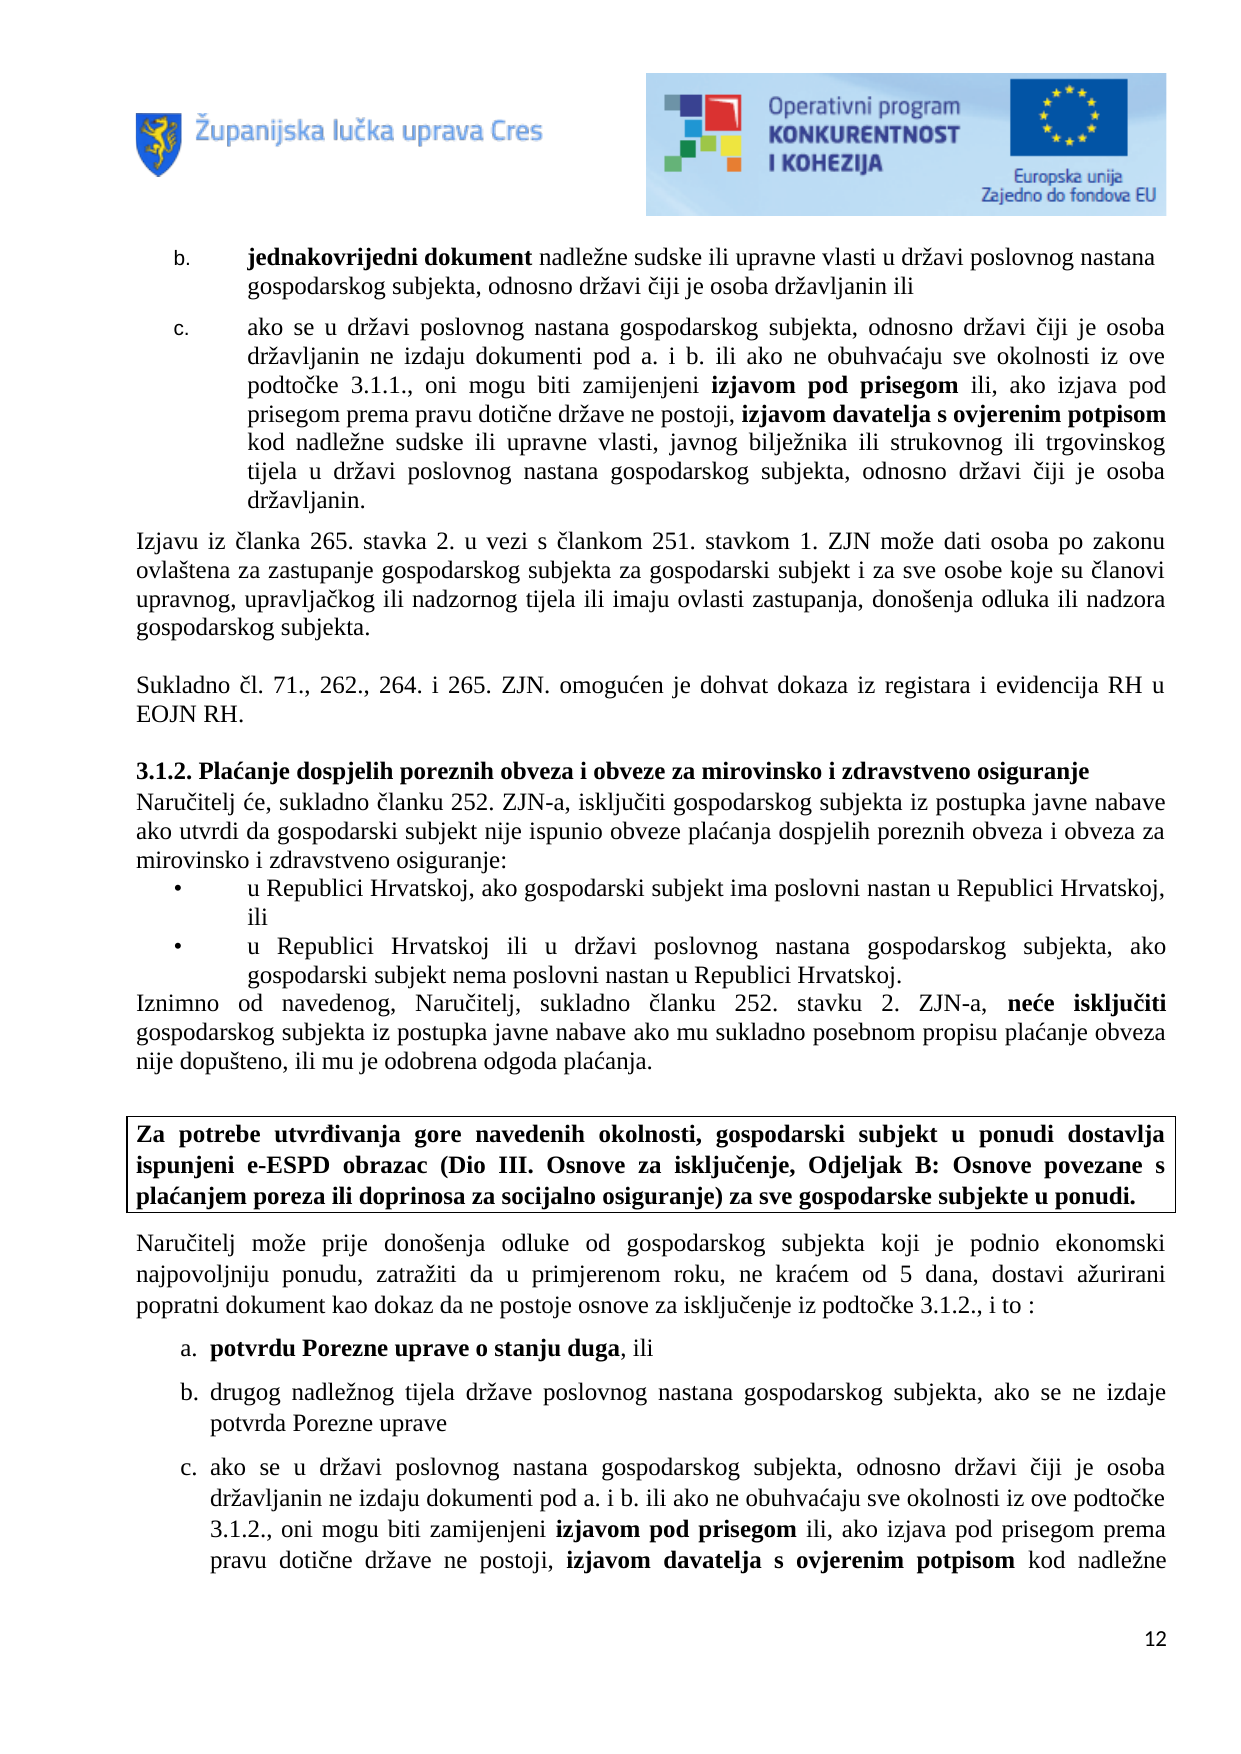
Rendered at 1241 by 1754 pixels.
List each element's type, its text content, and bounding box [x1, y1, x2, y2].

list ako se u državi poslovnog nastana gospodarskog subjekta, odnosno državi čiji je osoba državljanin ne izdaju dokumenti pod a. i b. ili ako ne obuhvaćaju sve okolnosti iz ove podtočke 3.1.1., oni mogu biti zamijenjeni izjavom pod prisegom ili, ako izjava pod prisegom prema pravu dotične države ne postoji, izjavom davatelja s ovjerenim potpisom kod nadležne sudske ili upravne vlasti, javnog bilježnika ili strukovnog ili trgovinskog tijela u državi poslovnog nastana gospodarskog subjekta, odnosno državi čiji je osoba državljanin. [173, 312, 1167, 514]
list u Republici Hrvatskoj ili u državi poslovnog nastana gospodarskog subjekta, ako gospodarski subjekt nema poslovni nastan u Republici Hrvatskoj. [173, 931, 1167, 988]
text Iznimno od navedenog, Naručitelj, sukladno članku 252. stavku 2. ZJN-a, neće isključiti gospodarskog subjekta iz postupka javne nabave ako mu sukladno posebnom propisu plaćanje obveza nije dopušteno, ili mu je odobrena odgoda plaćanja. [136, 988, 1167, 1075]
list u Republici Hrvatskoj, ako gospodarski subjekt ima poslovni nastan u Republici Hrvatskoj, ili [173, 873, 1167, 931]
text Sukladno čl. 71., 262., 264. i 265. ZJN. omogućen je dohvat dokaza iz registara i evidencija RH u EOJN RH. [136, 670, 1167, 727]
picture [135, 113, 543, 177]
text Naručitelj može prije donošenja odluke od gospodarskog subjekta koji je podnio ekonomski najpovoljniju ponudu, zatražiti da u primjerenom roku, ne kraćem od 5 dana, dostavi ažurirani popratni dokument kao dokaz da ne postoje osnove za isključenje iz podtočke 3.1.2., i to : [136, 1228, 1167, 1319]
text b. drugog nadležnog tijela države poslovnog nastana gospodarskog subjekta, ako se ne izdaje potvrda Porezne uprave [180, 1377, 1167, 1437]
text Izjavu iz članka 265. stavka 2. u vezi s člankom 251. stavkom 1. ZJN može dati osoba po zakonu ovlaštena za zastupanje gospodarskog subjekta za gospodarski subjekt i za sve osobe koje su članovi upravnog, upravljačkog ili nadzornog tijela ili imaju ovlasti zastupanja, donošenja odluka ili nadzora gospodarskog subjekta. [136, 526, 1167, 641]
list jednakovrijedni dokument nadležne sudske ili upravne vlasti u državi poslovnog nastana gospodarskog subjekta, odnosno državi čiji je osoba državljanin ili [173, 242, 1167, 300]
picture [646, 73, 1167, 216]
text a. potvrdu Porezne uprave o stanju duga, ili [180, 1333, 1167, 1362]
text Naručitelj će, sukladno članku 252. ZJN-a, isključiti gospodarskog subjekta iz postupka javne nabave ako utvrdi da gospodarski subjekt nije ispunio obveze plaćanja dospjelih poreznih obveza i obveza za mirovinsko i zdravstveno osiguranje: [136, 787, 1167, 873]
text 3.1.2. Plaćanje dospjelih poreznih obveza i obveze za mirovinsko i zdravstveno osiguranje [136, 756, 1167, 785]
text Za potrebe utvrđivanja gore navedenih okolnosti, gospodarski subjekt u ponudi dostavlja ispunjeni e-ESPD obrazac (Dio III. Osnove za isključenje, Odjeljak B: Osnove povezane s plaćanjem poreza ili doprinosa za socijalno osiguranje) za sve gospodarske subjekte u ponudi. [128, 1117, 1175, 1212]
